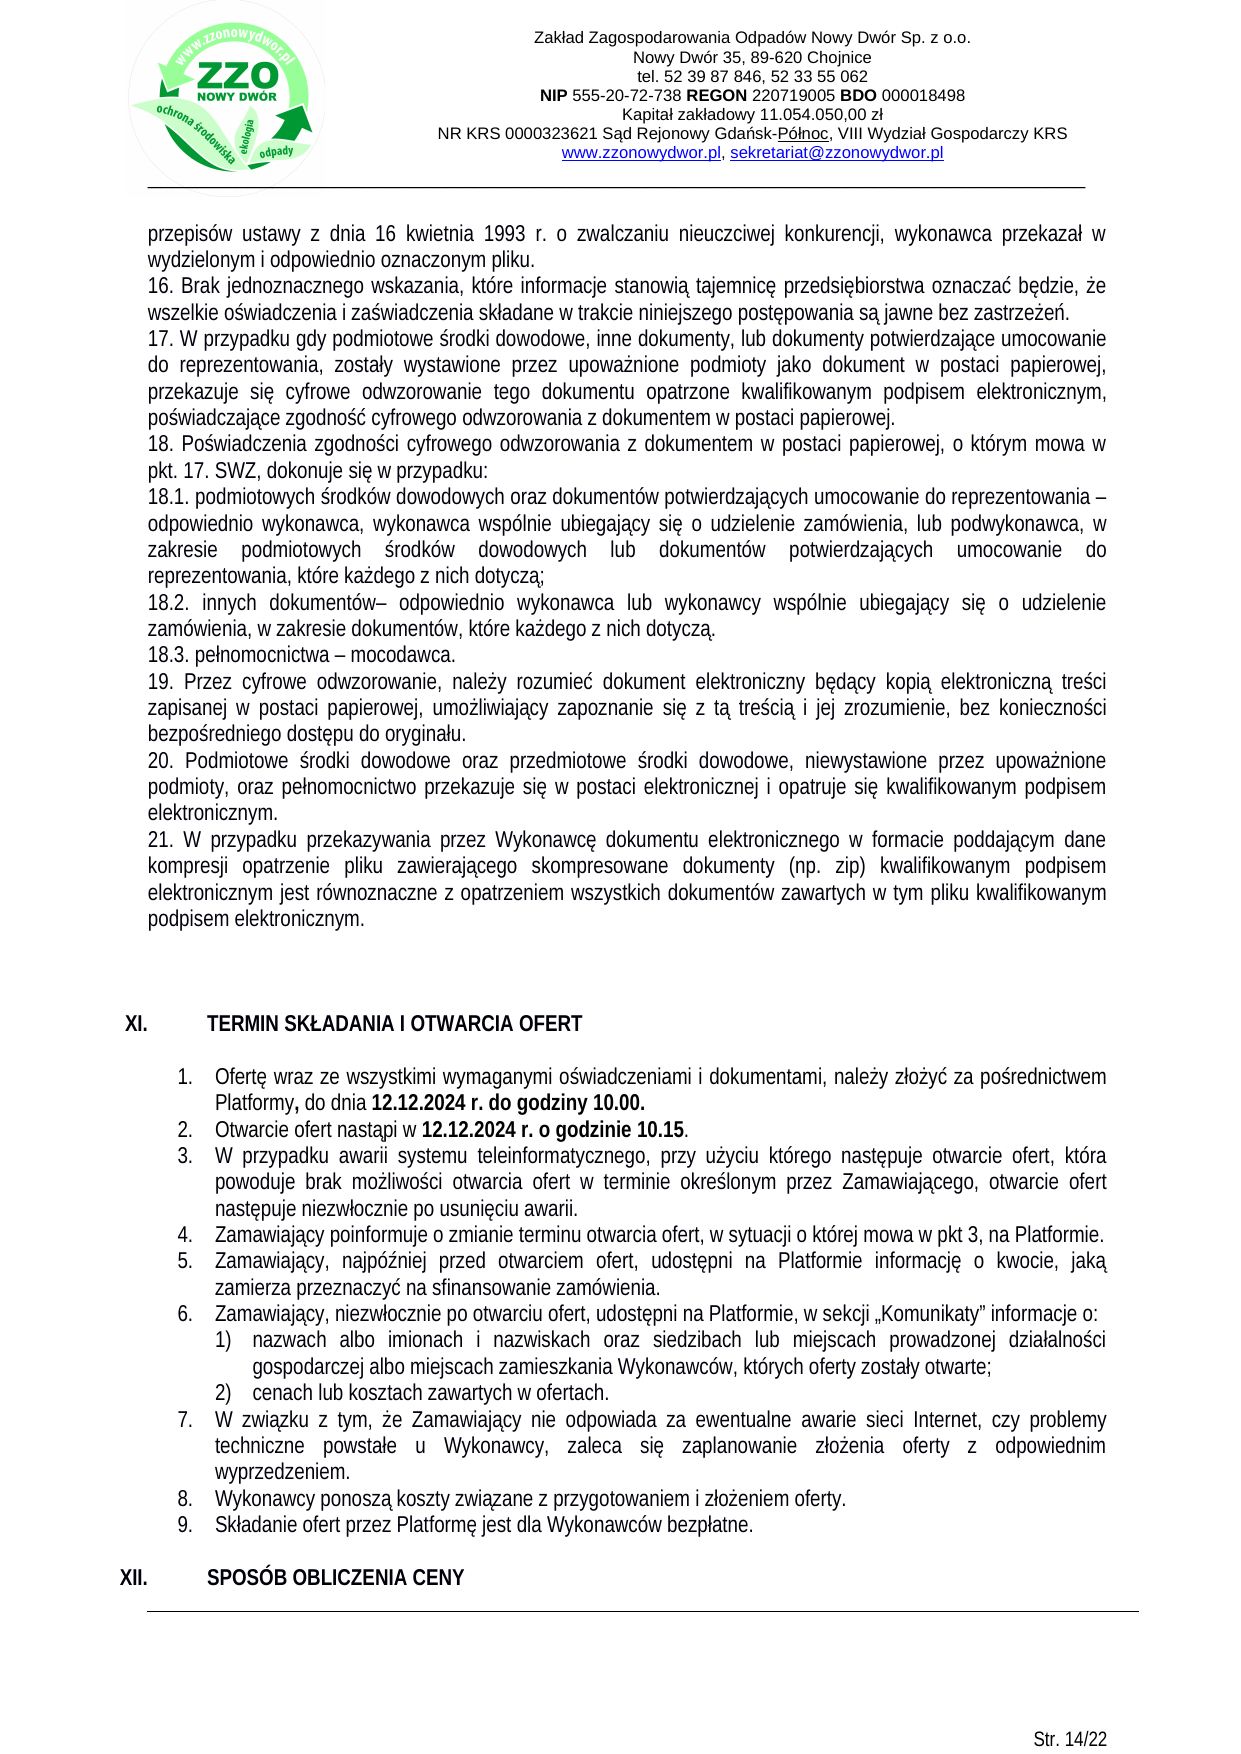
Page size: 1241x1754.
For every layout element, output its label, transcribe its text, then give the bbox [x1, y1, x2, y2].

list Składanie ofert przez Platformę jest dla Wykonawców bezpłatne. [177, 1511, 1107, 1537]
list Otwarcie ofert nastąpi w 12.12.2024 r. o godzinie 10.15. [177, 1116, 1107, 1142]
list Wykonawcy ponoszą koszty związane z przygotowaniem i złożeniem oferty. [177, 1484, 1107, 1511]
text 18.3. pełnomocnictwa – mocodawca. [148, 641, 1107, 668]
text 16. Brak jednoznacznego wskazania, które informacje stanowią tajemnicę przedsiębiorstwa oznaczać będzie, że wszelkie oświadczenia i zaświadczenia składane w trakcie niniejszego postępowania są jawne bez zastrzeżeń. [148, 272, 1107, 325]
list TERMIN SKŁADANIA I OTWARCIA OFERT [148, 1010, 1107, 1037]
list Ofertę wraz ze wszystkimi wymaganymi oświadczeniami i dokumentami, należy złożyć za pośrednictwem Platformy, do dnia 12.12.2024 r. do godziny 10.00. [177, 1063, 1107, 1116]
list cenach lub kosztach zawartych w ofertach. [215, 1379, 1107, 1406]
text 20. Podmiotowe środki dowodowe oraz przedmiotowe środki dowodowe, niewystawione przez upoważnione podmioty, oraz pełnomocnictwo przekazuje się w postaci elektronicznej i opatruje się kwalifikowanym podpisem elektronicznym. [148, 747, 1107, 826]
list Zamawiający poinformuje o zmianie terminu otwarcia ofert, w sytuacji o której mowa w pkt 3, na Platformie. [177, 1221, 1107, 1247]
list nazwach albo imionach i nazwiskach oraz siedzibach lub miejscach prowadzonej działalności gospodarczej albo miejscach zamieszkania Wykonawców, których oferty zostały otwarte; [215, 1326, 1107, 1379]
text 17. W przypadku gdy podmiotowe środki dowodowe, inne dokumenty, lub dokumenty potwierdzające umocowanie do reprezentowania, zostały wystawione przez upoważnione podmioty jako dokument w postaci papierowej, przekazuje się cyfrowe odwzorowanie tego dokumentu opatrzone kwalifikowanym podpisem elektronicznym, poświadczające zgodność cyfrowego odwzorowania z dokumentem w postaci papierowej. [148, 325, 1107, 430]
list W związku z tym, że Zamawiający nie odpowiada za ewentualne awarie sieci Internet, czy problemy techniczne powstałe u Wykonawcy, zaleca się zaplanowanie złożenia oferty z odpowiednim wyprzedzeniem. [177, 1406, 1107, 1484]
text 18. Poświadczenia zgodności cyfrowego odwzorowania z dokumentem w postaci papierowej, o którym mowa w pkt. 17. SWZ, dokonuje się w przypadku: [148, 430, 1107, 483]
list SPOSÓB OBLICZENIA CENY [148, 1564, 1107, 1590]
list Zamawiający, najpóźniej przed otwarciem ofert, udostępni na Platformie informację o kwocie, jaką zamierza przeznaczyć na sfinansowanie zamówienia. [177, 1247, 1107, 1300]
picture [125, 0, 325, 197]
text 18.2. innych dokumentów– odpowiednio wykonawca lub wykonawcy wspólnie ubiegający się o udzielenie zamówienia, w zakresie dokumentów, które każdego z nich dotyczą. [148, 588, 1107, 641]
text 18.1. podmiotowych środków dowodowych oraz dokumentów potwierdzających umocowanie do reprezentowania – odpowiednio wykonawca, wykonawca wspólnie ubiegający się o udzielenie zamówienia, lub podwykonawca, w zakresie podmiotowych środków dowodowych lub dokumentów potwierdzających umocowanie do reprezentowania, które każdego z nich dotyczą; [148, 483, 1107, 588]
text 21. W przypadku przekazywania przez Wykonawcę dokumentu elektronicznego w formacie poddającym dane kompresji opatrzenie pliku zawierającego skompresowane dokumenty (np. zip) kwalifikowanym podpisem elektronicznym jest równoznaczne z opatrzeniem wszystkich dokumentów zawartych w tym pliku kwalifikowanym podpisem elektronicznym. [148, 826, 1107, 931]
list Zamawiający, niezwłocznie po otwarciu ofert, udostępni na Platformie, w sekcji „Komunikaty” informacje o: [177, 1300, 1107, 1326]
list W przypadku awarii systemu teleinformatycznego, przy użyciu którego następuje otwarcie ofert, która powoduje brak możliwości otwarcia ofert w terminie określonym przez Zamawiającego, otwarcie ofert następuje niezwłocznie po usunięciu awarii. [177, 1142, 1107, 1221]
text 19. Przez cyfrowe odwzorowanie, należy rozumieć dokument elektroniczny będący kopią elektroniczną treści zapisanej w postaci papierowej, umożliwiający zapoznanie się z tą treścią i jej zrozumienie, bez konieczności bezpośredniego dostępu do oryginału. [148, 668, 1107, 747]
